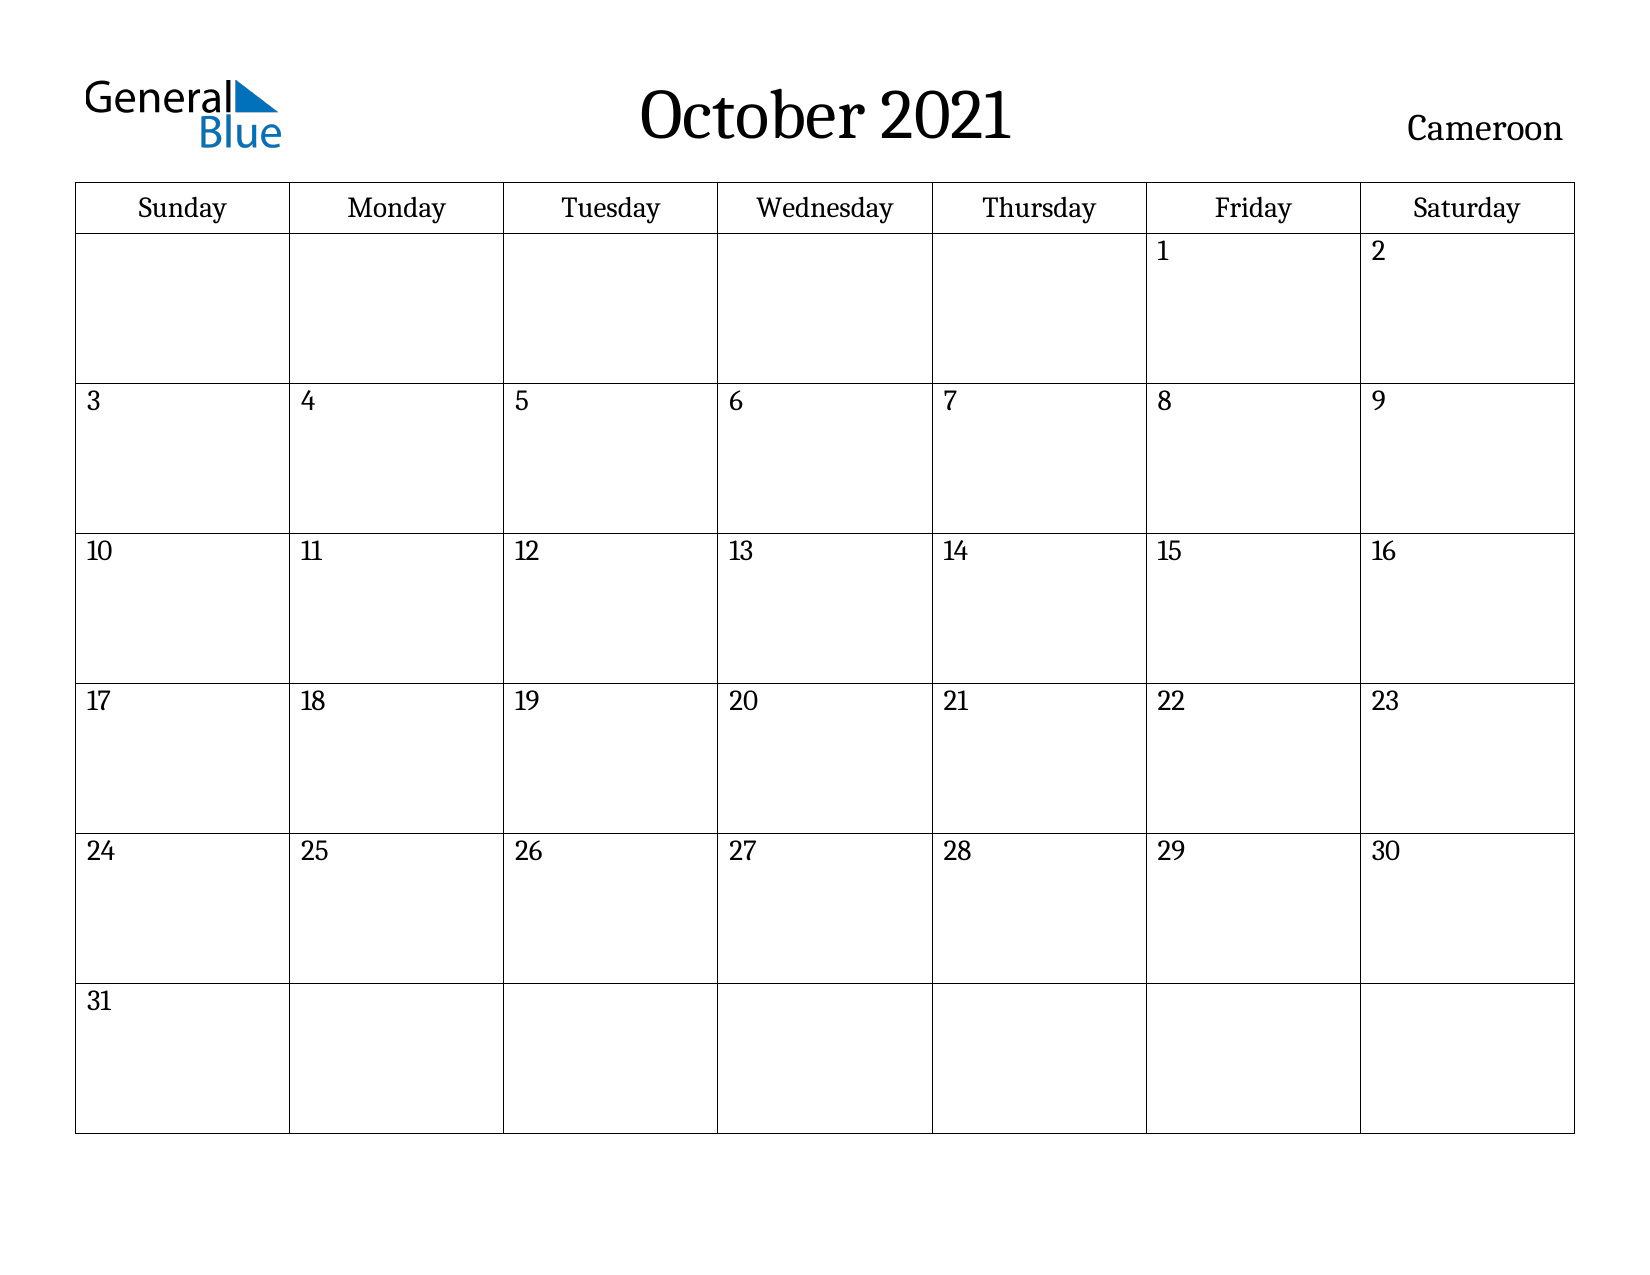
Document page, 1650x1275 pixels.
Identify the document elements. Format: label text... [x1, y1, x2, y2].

table_cell [1147, 567, 1360, 683]
table_cell [718, 717, 932, 833]
table_cell [933, 567, 1146, 683]
table_cell [933, 717, 1146, 833]
table_cell [933, 267, 1146, 383]
table_cell 7 [933, 384, 1146, 417]
table_cell 27 [718, 834, 932, 867]
table_cell 25 [290, 834, 503, 867]
table_cell [290, 567, 503, 683]
table_cell 17 [76, 684, 289, 717]
table_cell [504, 1018, 717, 1133]
table_cell 2 [1361, 234, 1574, 267]
table_cell 21 [933, 684, 1146, 717]
table_cell Tuesday [504, 183, 717, 233]
table_cell [933, 868, 1146, 983]
picture [86, 80, 281, 148]
table_cell [76, 1018, 289, 1133]
table_cell 9 [1361, 384, 1574, 417]
table_header [76, 75, 503, 182]
table_cell [933, 1018, 1146, 1133]
table_cell 11 [290, 534, 503, 567]
table_cell [290, 868, 503, 983]
table_cell [504, 868, 717, 983]
table_cell [718, 984, 932, 1017]
table_cell 19 [504, 684, 717, 717]
table_cell [76, 717, 289, 833]
table_cell [1147, 267, 1360, 383]
table_cell Thursday [933, 183, 1146, 233]
table_cell [76, 267, 289, 383]
table_cell [76, 567, 289, 683]
table_cell [290, 717, 503, 833]
table_cell [1147, 717, 1360, 833]
table_cell 22 [1147, 684, 1360, 717]
table_cell 16 [1361, 534, 1574, 567]
table_cell [290, 984, 503, 1017]
table_cell 18 [290, 684, 503, 717]
table_cell 15 [1147, 534, 1360, 567]
table_cell [1361, 717, 1574, 833]
table_cell 13 [718, 534, 932, 567]
table_cell 14 [933, 534, 1146, 567]
table_header October 2021 [504, 75, 1146, 182]
table_cell [1147, 868, 1360, 983]
table_cell [1361, 868, 1574, 983]
table_cell Wednesday [718, 183, 932, 233]
table_cell [504, 234, 717, 267]
table_cell [290, 1018, 503, 1133]
table_cell [1361, 417, 1574, 533]
table_cell 31 [76, 984, 289, 1017]
table_cell 1 [1147, 234, 1360, 267]
table_cell 20 [718, 684, 932, 717]
table_cell [718, 234, 932, 267]
table_cell 6 [718, 384, 932, 417]
table_header Cameroon [1146, 75, 1574, 182]
table_cell [718, 868, 932, 983]
table_cell [933, 417, 1146, 533]
table_cell 10 [76, 534, 289, 567]
table_cell 28 [933, 834, 1146, 867]
table_cell 5 [504, 384, 717, 417]
table_cell 4 [290, 384, 503, 417]
table_cell [718, 417, 932, 533]
table_cell [76, 234, 289, 267]
table_cell Saturday [1361, 183, 1574, 233]
table_cell [1361, 984, 1574, 1017]
table_cell [1361, 567, 1574, 683]
table_cell [933, 234, 1146, 267]
table_cell [290, 267, 503, 383]
table_cell [718, 1018, 932, 1133]
table_cell [504, 267, 717, 383]
table_cell [504, 984, 717, 1017]
table_cell 24 [76, 834, 289, 867]
table_cell [76, 417, 289, 533]
table_cell [1147, 1018, 1360, 1133]
table_cell [1147, 984, 1360, 1017]
table_cell Monday [290, 183, 503, 233]
table_cell 30 [1361, 834, 1574, 867]
table_cell [504, 717, 717, 833]
table_cell [718, 267, 932, 383]
table_cell 26 [504, 834, 717, 867]
table_cell [290, 417, 503, 533]
table_cell [933, 984, 1146, 1017]
table_cell [1361, 1018, 1574, 1133]
table_cell [504, 567, 717, 683]
table_cell Friday [1147, 183, 1360, 233]
table_cell [504, 417, 717, 533]
table_cell [718, 567, 932, 683]
table_cell [1147, 417, 1360, 533]
table_cell 12 [504, 534, 717, 567]
table_cell 29 [1147, 834, 1360, 867]
table_cell [1361, 267, 1574, 383]
table_cell 3 [76, 384, 289, 417]
table_cell 8 [1147, 384, 1360, 417]
table_cell 23 [1361, 684, 1574, 717]
table_cell [290, 234, 503, 267]
table_cell [76, 868, 289, 983]
table_cell Sunday [76, 183, 289, 233]
